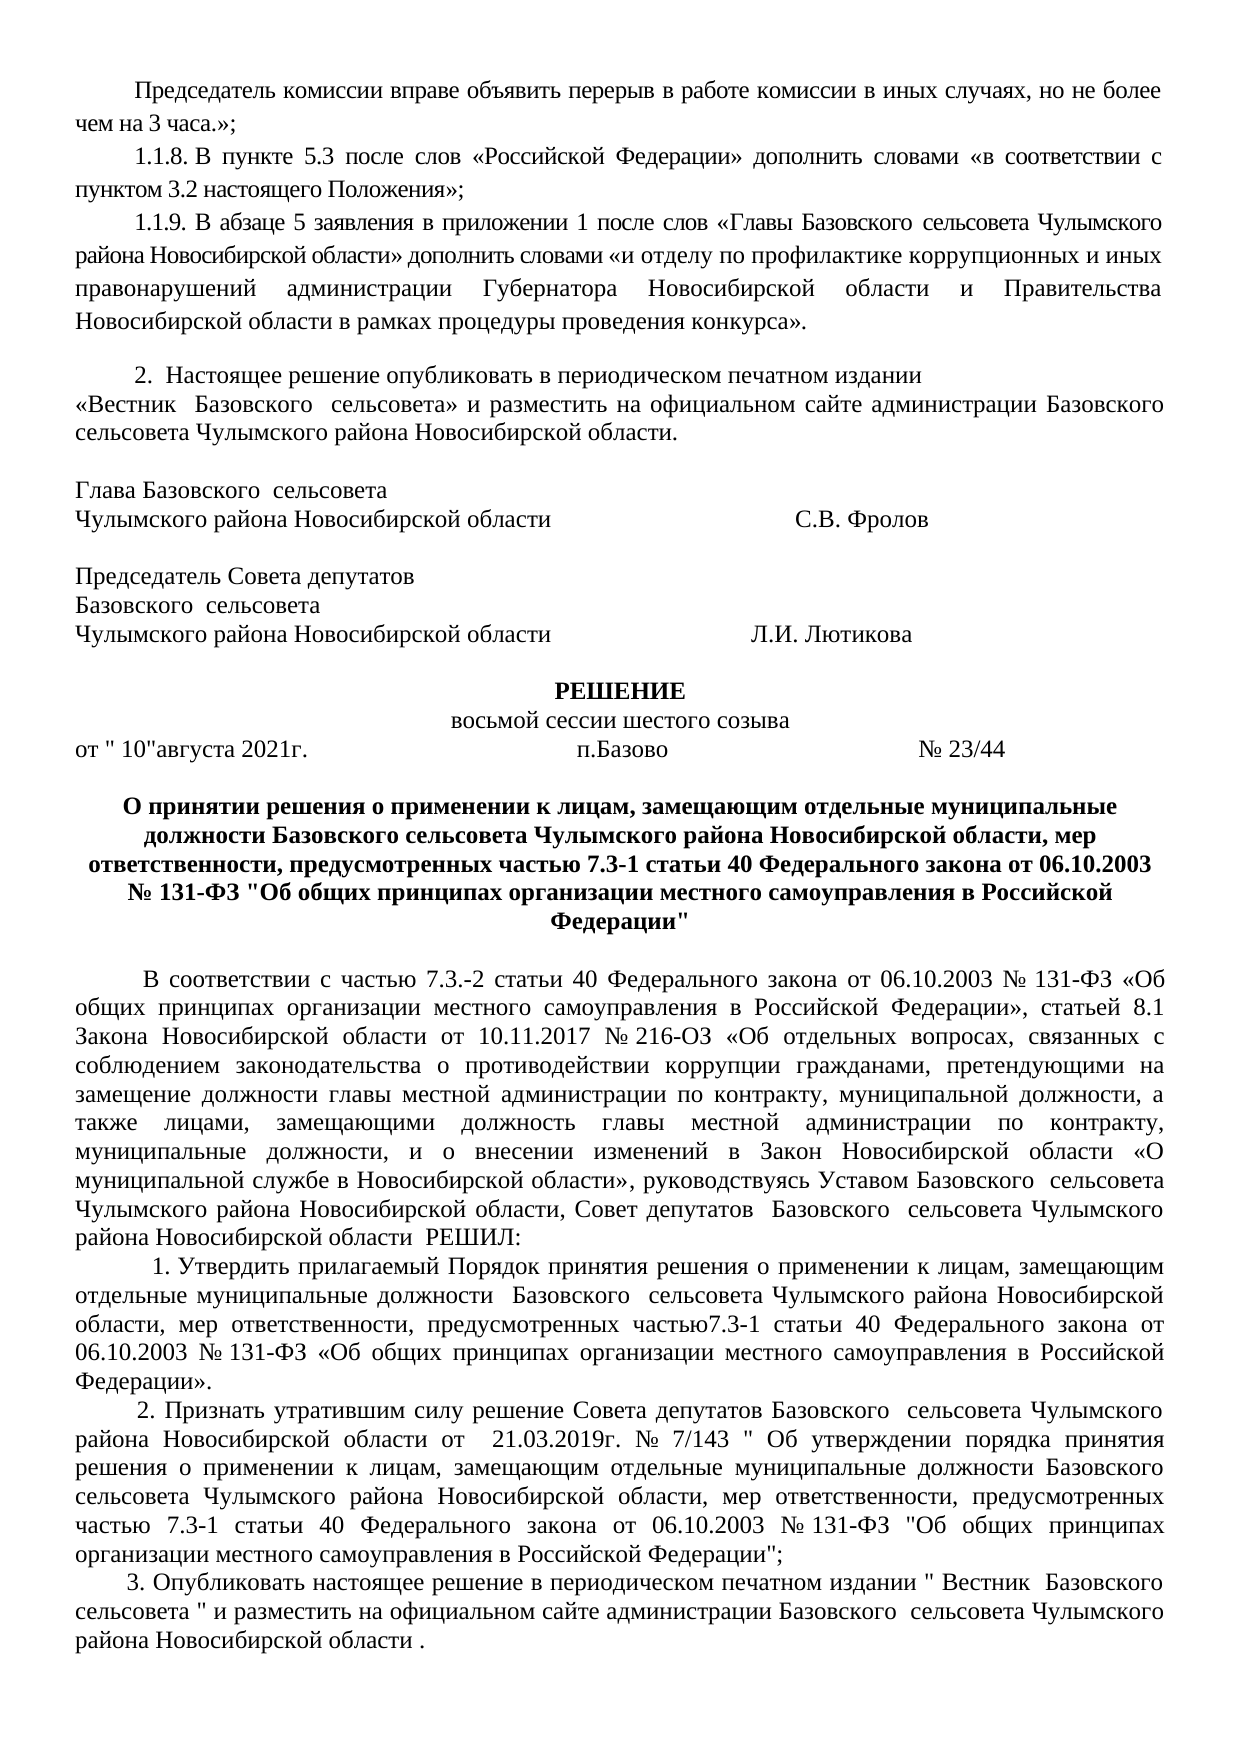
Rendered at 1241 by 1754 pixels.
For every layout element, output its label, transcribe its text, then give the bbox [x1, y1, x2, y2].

text Чулымского района Новосибирской области Л.И. Лютикова [75, 619, 1165, 647]
text О принятии решения о применении к лицам, замещающим отдельные муниципальные должности Базовского сельсовета Чулымского района Новосибирской области, мер ответственности, предусмотренных частью 7.3-1 статьи 40 Федерального закона от 06.10.2003 № 131-ФЗ "Об общих принципах организации местного самоуправления в Российской Федерации" [75, 791, 1165, 935]
text Председатель Совета депутатов [75, 561, 1165, 590]
text Базовского сельсовета [75, 590, 1165, 619]
text 2. Признать утратившим силу решение Совета депутатов Базовского сельсовета Чулымского района Новосибирской области от 21.03.2019г. № 7/143 " Об утверждении порядка принятия решения о применении к лицам, замещающим отдельные муниципальные должности Базовского сельсовета Чулымского района Новосибирской области, мер ответственности, предусмотренных частью 7.3-1 статьи 40 Федерального закона от 06.10.2003 № 131-ФЗ "Об общих принципах организации местного самоуправления в Российской Федерации"; [75, 1395, 1165, 1567]
text от " 10"августа 2021г. п.Базово № 23/44 [75, 734, 1165, 762]
text «Вестник Базовского сельсовета» и разместить на официальном сайте администрации Базовского сельсовета Чулымского района Новосибирской области. [75, 389, 1165, 446]
text Председатель комиссии вправе объявить перерыв в работе комиссии в иных случаях, но не более чем на 3 часа.»; [75, 75, 1162, 137]
text 1.1.8. В пункте 5.3 после слов «Российской Федерации» дополнить словами «в соответствии с пунктом 3.2 настоящего Положения»; [75, 141, 1162, 203]
text Глава Базовского сельсовета [75, 475, 1165, 504]
text РЕШЕНИЕ [75, 676, 1165, 705]
text 1. Утвердить прилагаемый Порядок принятия решения о применении к лицам, замещающим отдельные муниципальные должности Базовского сельсовета Чулымского района Новосибирской области, мер ответственности, предусмотренных частью7.3-1 статьи 40 Федерального закона от 06.10.2003 № 131-ФЗ «Об общих принципах организации местного самоуправления в Российской Федерации». [75, 1251, 1165, 1395]
text 1.1.9. В абзаце 5 заявления в приложении 1 после слов «Главы Базовского сельсовета Чулымского района Новосибирской области» дополнить словами «и отделу по профилактике коррупционных и иных правонарушений администрации Губернатора Новосибирской области и Правительства Новосибирской области в рамках процедуры проведения конкурса». [75, 207, 1162, 335]
text 2. Настоящее решение опубликовать в периодическом печатном издании [75, 360, 1165, 389]
text восьмой сессии шестого созыва [75, 705, 1165, 734]
text В соответствии с частью 7.3.-2 статьи 40 Федерального закона от 06.10.2003 № 131-ФЗ «Об общих принципах организации местного самоуправления в Российской Федерации», статьей 8.1 Закона Новосибирской области от 10.11.2017 № 216-ОЗ «Об отдельных вопросах, связанных с соблюдением законодательства о противодействии коррупции гражданами, претендующими на замещение должности главы местной администрации по контракту, муниципальной должности, а также лицами, замещающими должность главы местной администрации по контракту, муниципальные должности, и о внесении изменений в Закон Новосибирской области «О муниципальной службе в Новосибирской области», руководствуясь Уставом Базовского сельсовета Чулымского района Новосибирской области, Совет депутатов Базовского сельсовета Чулымского района Новосибирской области РЕШИЛ: [75, 964, 1165, 1251]
text 3. Опубликовать настоящее решение в периодическом печатном издании " Вестник Базовского сельсовета " и разместить на официальном сайте администрации Базовского сельсовета Чулымского района Новосибирской области . [75, 1567, 1165, 1654]
text Чулымского района Новосибирской области С.В. Фролов [75, 504, 1165, 532]
